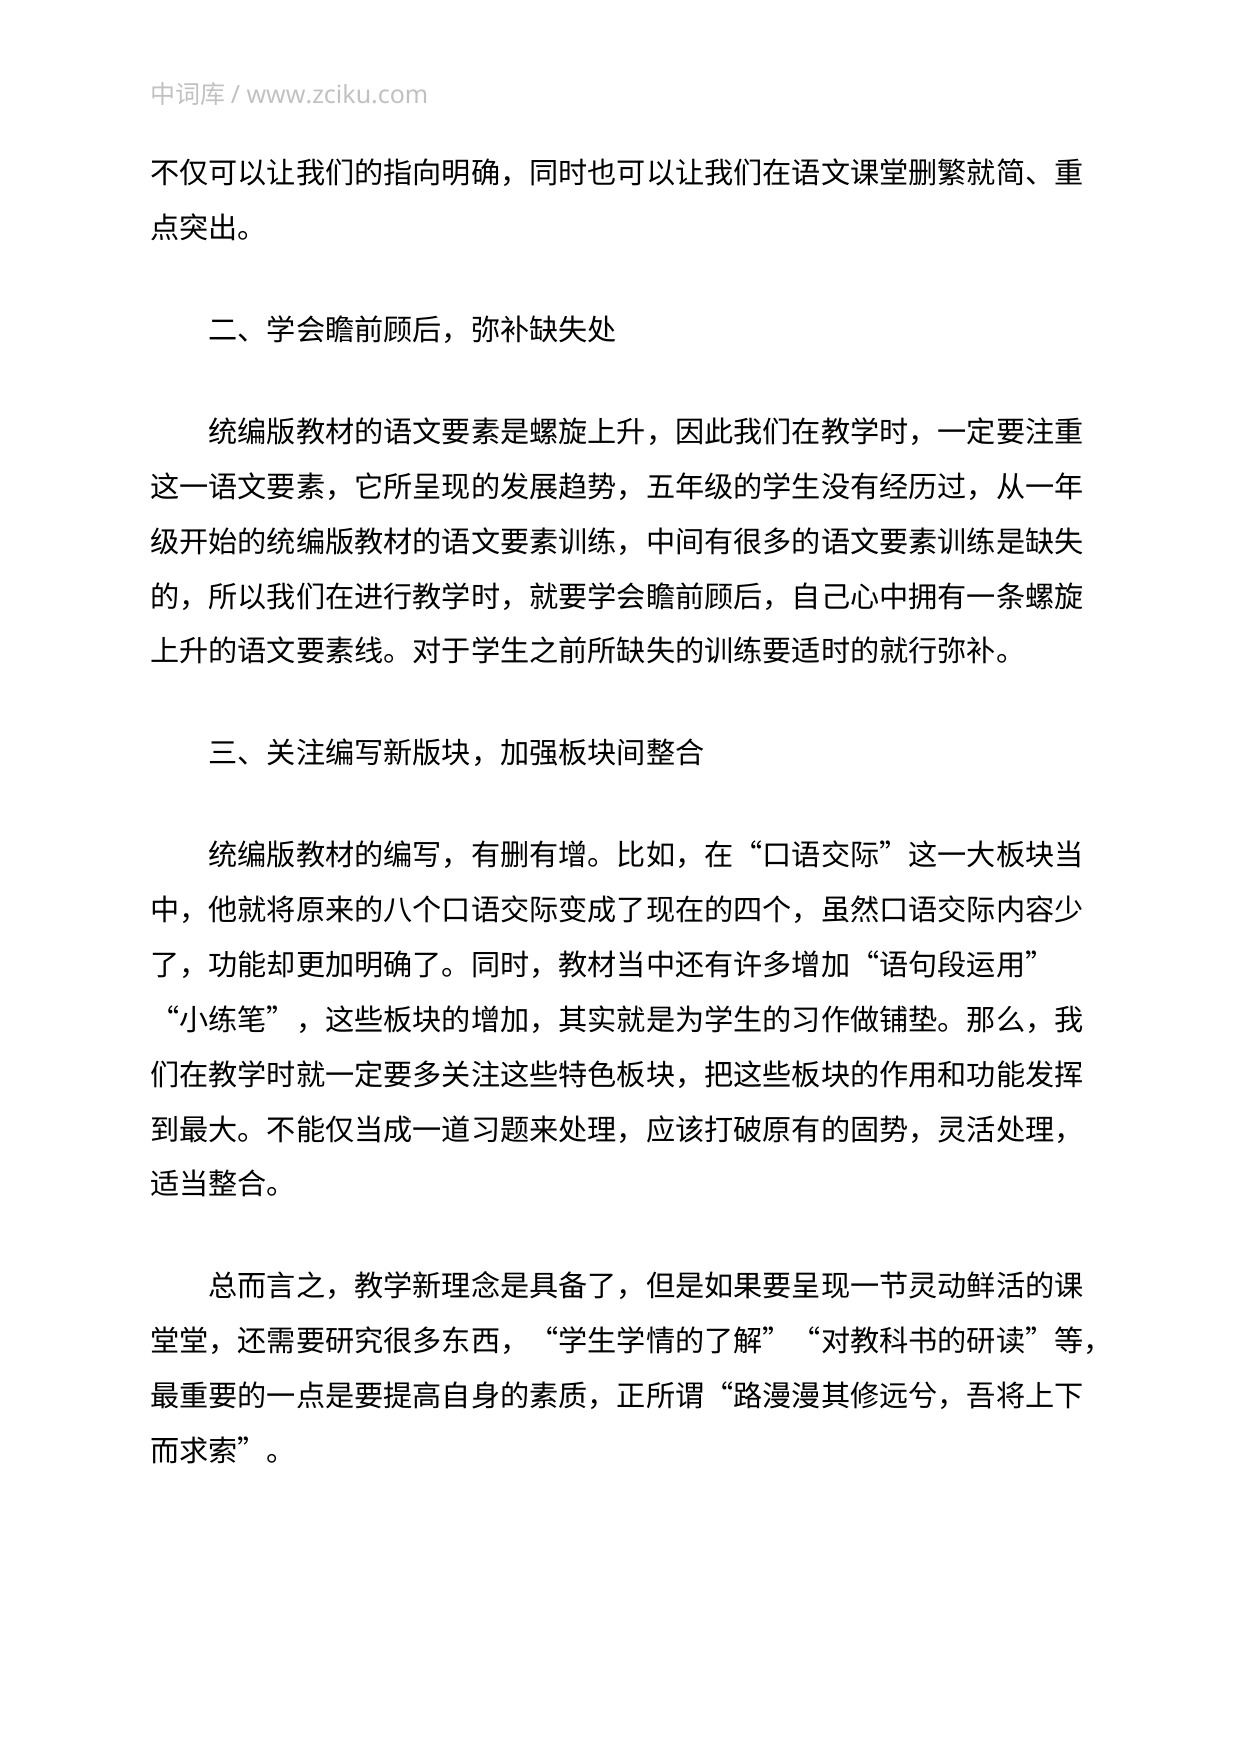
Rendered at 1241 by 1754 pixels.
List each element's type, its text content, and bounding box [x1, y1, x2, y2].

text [150, 150, 1090, 247]
text 统编版教材的语文要素是螺旋上升，因此我们在教学时，一定要注重这一语文要素，它所呈现的发展趋势，五年级的学生没有经历过，从一年级开始的统编版教材的语文要素训练，中间有很多的语文要素训练是缺失的，所以我们在进行教学时，就要学会瞻前顾后，自己心中拥有一条螺旋上升的语文要素线。对于学生之前所缺失的训练要适时的就行弥补。 [150, 408, 1090, 670]
text 二、学会瞻前顾后，弥补缺失处 [150, 307, 1090, 349]
text 三、关注编写新版块，加强板块间整合 [150, 730, 1090, 772]
text 统编版教材的编写，有删有增。比如，在“口语交际”这一大板块当中，他就将原来的八个口语交际变成了现在的四个，虽然口语交际内容少了，功能却更加明确了。同时，教材当中还有许多增加“语句段运用”“小练笔”，这些板块的增加，其实就是为学生的习作做铺垫。那么，我们在教学时就一定要多关注这些特色板块，把这些板块的作用和功能发挥到最大。不能仅当成一道习题来处理，应该打破原有的固势，灵活处理，适当整合。 [150, 832, 1090, 1203]
text 总而言之，教学新理念是具备了，但是如果要呈现一节灵动鲜活的课堂堂，还需要研究很多东西，“学生学情的了解”“对教科书的研读”等，最重要的一点是要提高自身的素质，正所谓“路漫漫其修远兮，吾将上下而求索”。 [150, 1263, 1090, 1470]
